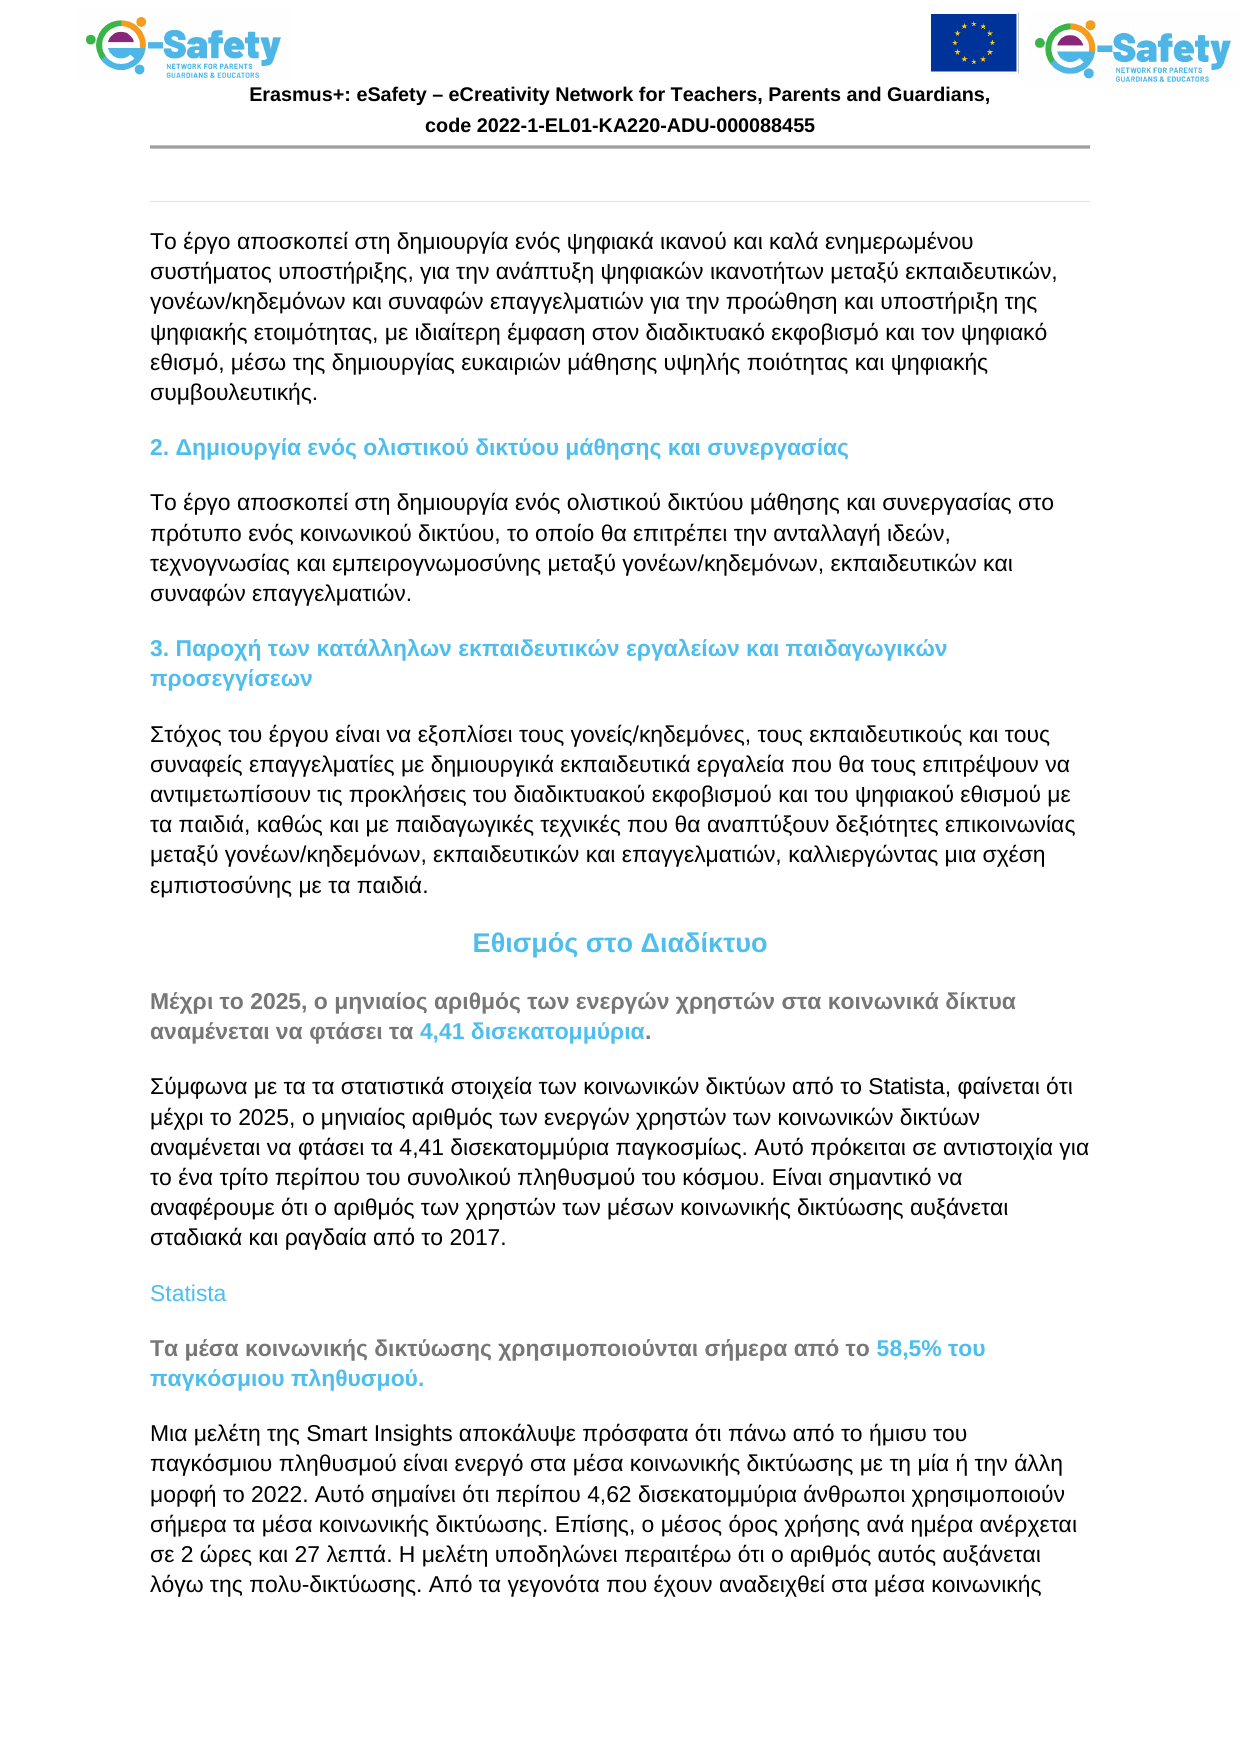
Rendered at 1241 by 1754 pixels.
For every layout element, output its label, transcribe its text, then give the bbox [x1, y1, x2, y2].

text Statista [150, 1279, 1090, 1306]
text Μέχρι το 2025, ο μηνιαίος αριθμός των ενεργών χρηστών στα κοινωνικά δίκτυα αναμένεται να φτάσει τα 4,41 δισεκατομμύρια. [150, 988, 1090, 1044]
text Στόχος του έργου είναι να εξοπλίσει τους γονείς/κηδεμόνες, τους εκπαιδευτικούς και τους συναφείς επαγγελματίες με δημιουργικά εκπαιδευτικά εργαλεία που θα τους επιτρέψουν να αντιμετωπίσουν τις προκλήσεις του διαδικτυακού εκφοβισμού και του ψηφιακού εθισμού με τα παιδιά, καθώς και με παιδαγωγικές τεχνικές που θα αναπτύξουν δεξιότητες επικοινωνίας μεταξύ γονέων/κηδεμόνων, εκπαιδευτικών και επαγγελματιών, καλλιεργώντας μια σχέση εμπιστοσύνης με τα παιδιά. [150, 721, 1090, 898]
picture [75, 7, 291, 82]
text Εθισμός στο Διαδίκτυο [150, 927, 1090, 958]
text 2. Δημιουργία ενός ολιστικού δικτύου μάθησης και συνεργασίας [150, 434, 1090, 461]
text Το έργο αποσκοπεί στη δημιουργία ενός ψηφιακά ικανού και καλά ενημερωμένου συστήματος υποστήριξης, για την ανάπτυξη ψηφιακών ικανοτήτων μεταξύ εκπαιδευτικών, γονέων/κηδεμόνων και συναφών επαγγελματιών για την προώθηση και υποστήριξη της ψηφιακής ετοιμότητας, με ιδιαίτερη έμφαση στον διαδικτυακό εκφοβισμό και τον ψηφιακό εθισμό, μέσω της δημιουργίας ευκαιριών μάθησης υψηλής ποιότητας και ψηφιακής συμβουλευτικής. [150, 228, 1090, 405]
picture [926, 9, 1241, 86]
text Tο έργο αποσκοπεί στη δημιουργία ενός ολιστικού δικτύου μάθησης και συνεργασίας στο πρότυπο ενός κοινωνικού δικτύου, το οποίο θα επιτρέπει την ανταλλαγή ιδεών, τεχνογνωσίας και εμπειρογνωμοσύνης μεταξύ γονέων/κηδεμόνων, εκπαιδευτικών και συναφών επαγγελματιών. [150, 489, 1090, 606]
text Σύμφωνα με τα τα στατιστικά στοιχεία των κοινωνικών δικτύων από το Statista, φαίνεται ότι μέχρι το 2025, ο μηνιαίος αριθμός των ενεργών χρηστών των κοινωνικών δικτύων αναμένεται να φτάσει τα 4,41 δισεκατομμύρια παγκοσμίως. Αυτό πρόκειται σε αντιστοιχία για το ένα τρίτο περίπου του συνολικού πληθυσμού του κόσμου. Είναι σημαντικό να αναφέρουμε ότι ο αριθμός των χρηστών των μέσων κοινωνικής δικτύωσης αυξάνεται σταδιακά και ραγδαία από το 2017. [150, 1073, 1090, 1251]
text 3. Παροχή των κατάλληλων εκπαιδευτικών εργαλείων και παιδαγωγικών προσεγγίσεων [150, 635, 1090, 692]
text Τα μέσα κοινωνικής δικτύωσης χρησιμοποιούνται σήμερα από το 58,5% του παγκόσμιου πληθυσμού. [150, 1335, 1090, 1391]
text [150, 1420, 1090, 1597]
